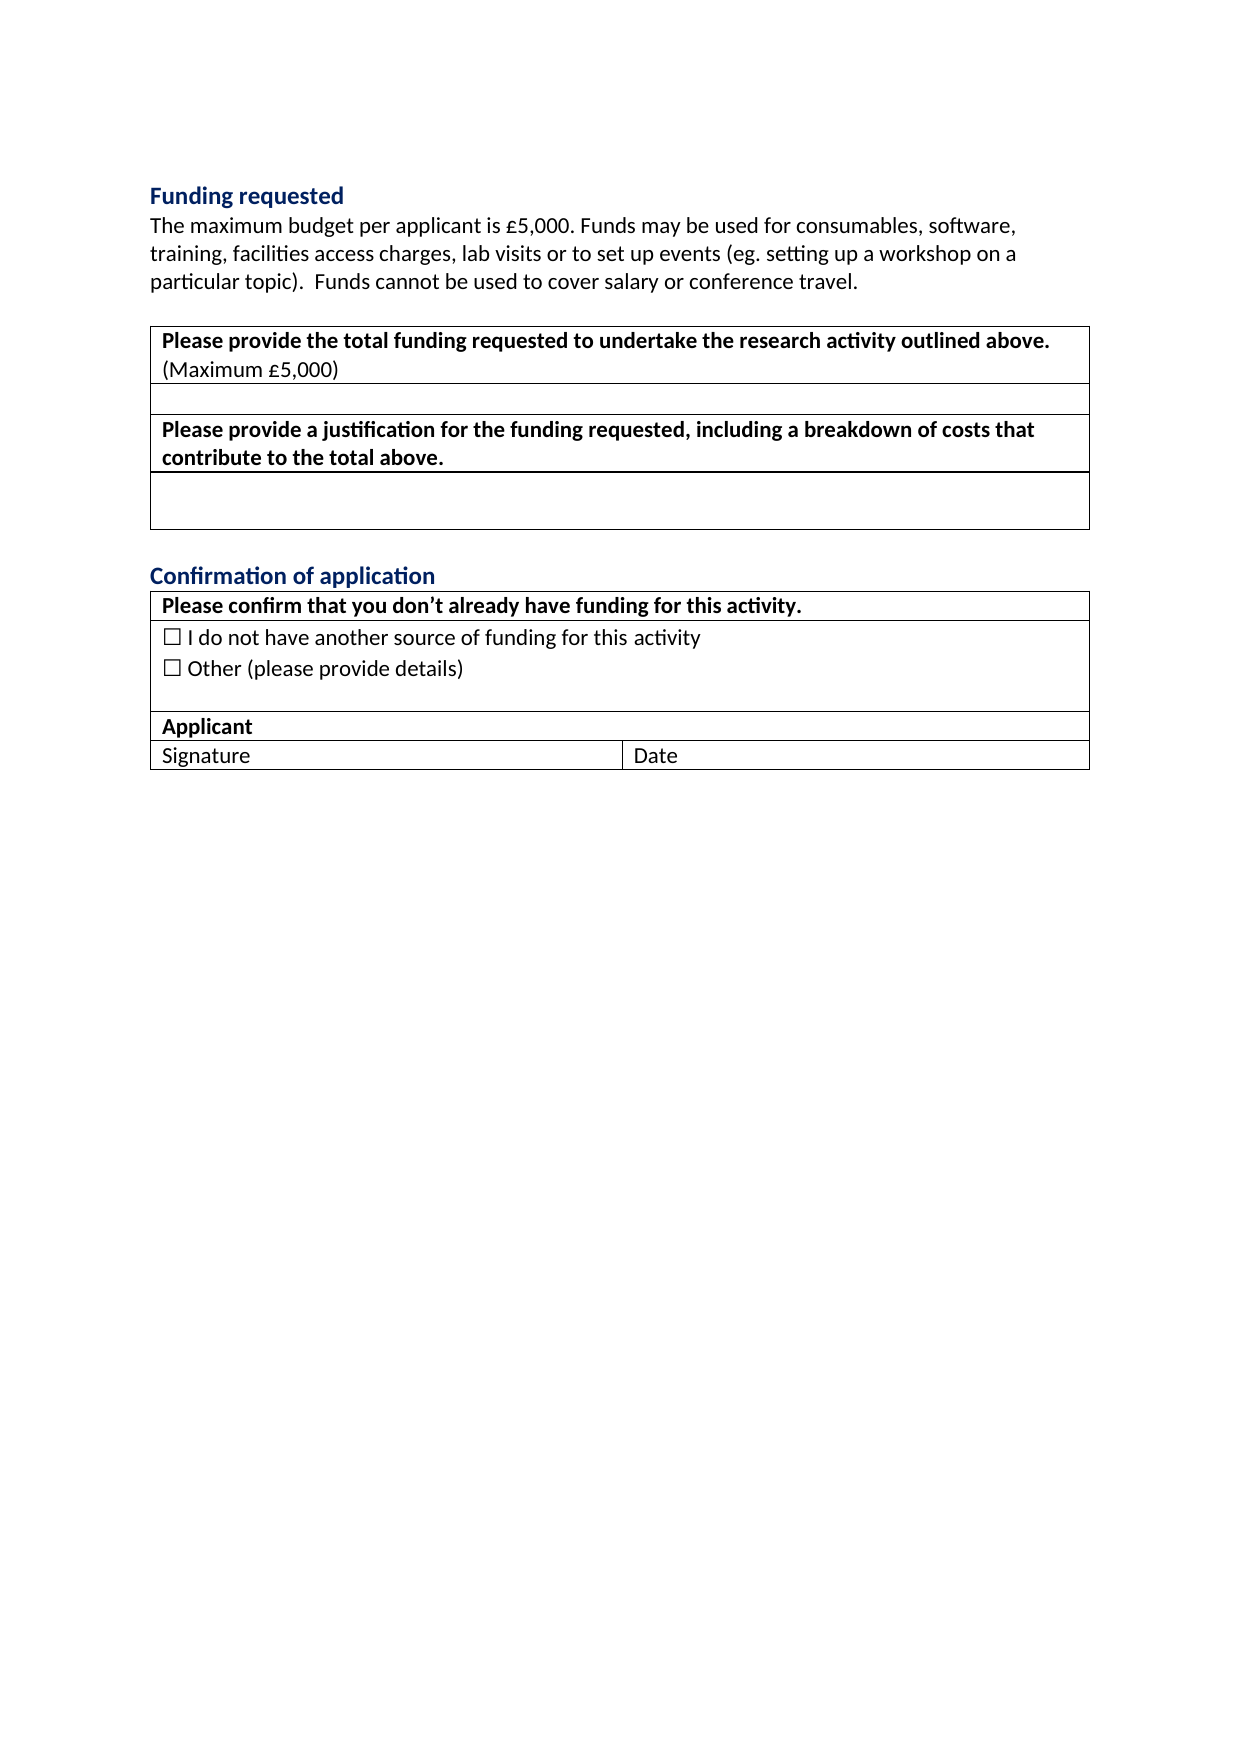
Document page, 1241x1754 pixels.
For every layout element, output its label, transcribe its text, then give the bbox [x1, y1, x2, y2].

table_cell [151, 473, 1089, 528]
table_cell Applicant [151, 712, 1089, 740]
text Funding requested [150, 181, 1090, 211]
table_cell Signature [151, 741, 622, 769]
table_cell Date [623, 741, 1089, 769]
table_cell I do not have another source of funding for this activity Other (please provide details) [151, 621, 1089, 711]
text The maximum budget per applicant is £5,000. Funds may be used for consumables, software, training, facilities access charges, lab visits or to set up events (eg. setting up a workshop on a particular topic). Funds cannot be used to cover salary or conference travel. [150, 211, 1090, 295]
table_header Please provide the total funding requested to undertake the research activity outlined above. (Maximum £5,000) [151, 327, 1089, 383]
table_cell [151, 384, 1089, 414]
table_header Please confirm that you don’t already have funding for this activity. [151, 592, 1089, 619]
table_cell Please provide a justification for the funding requested, including a breakdown of costs that contribute to the total above. [151, 415, 1089, 471]
text Confirmation of application [150, 560, 1090, 591]
